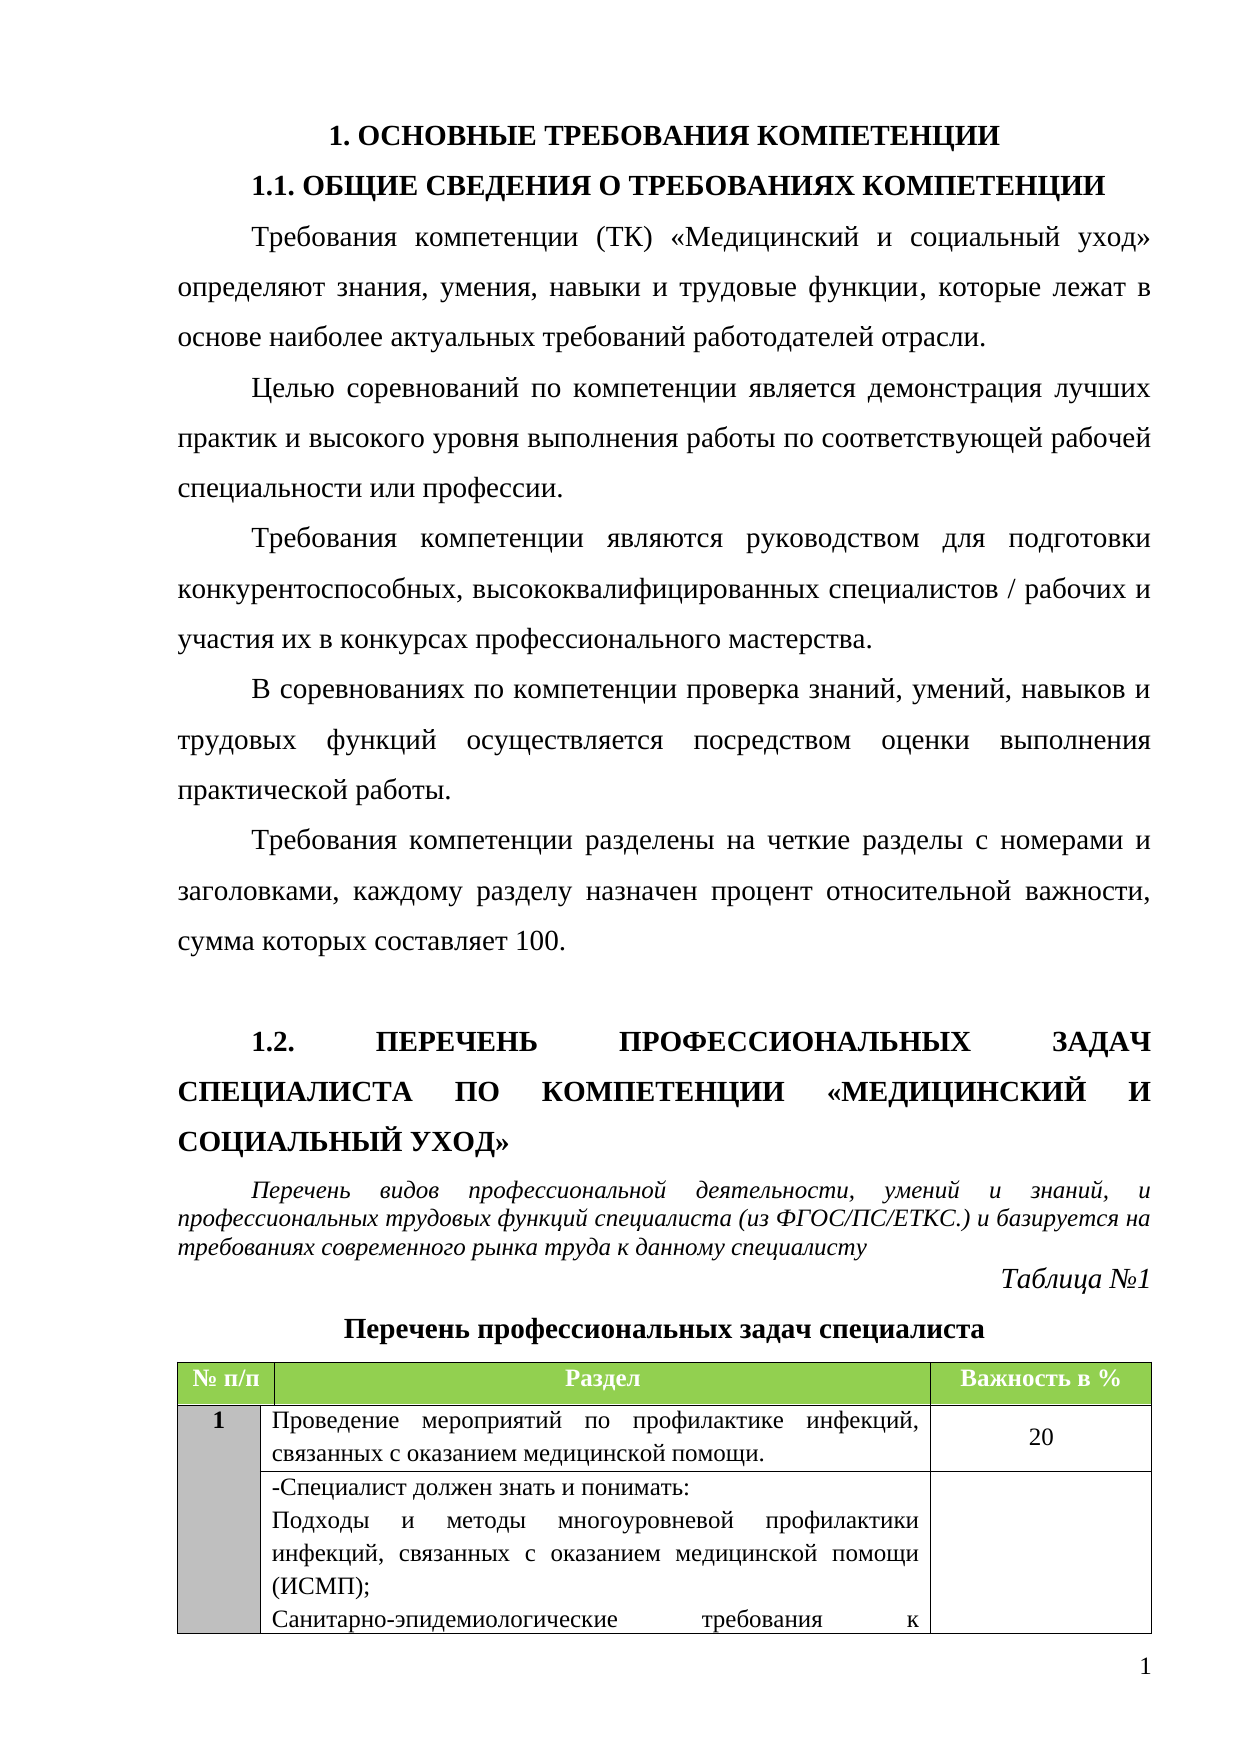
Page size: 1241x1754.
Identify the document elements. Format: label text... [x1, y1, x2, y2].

text Требования компетенции разделены на четкие разделы с номерами и заголовками, каждому разделу назначен процент относительной важности, сумма которых составляет 100. [177, 822, 1152, 957]
text 1.1. ОБЩИЕ СВЕДЕНИЯ О ТРЕБОВАНИЯХ КОМПЕТЕНЦИИ [177, 168, 1152, 202]
text 1.2. ПЕРЕЧЕНЬ ПРОФЕССИОНАЛЬНЫХ ЗАДАЧ СПЕЦИАЛИСТА ПО КОМПЕТЕНЦИИ «МЕДИЦИНСКИЙ И СОЦИАЛЬНЫЙ УХОД» [177, 1024, 1152, 1158]
text В соревнованиях по компетенции проверка знаний, умений, навыков и трудовых функций осуществляется посредством оценки выполнения практической работы. [177, 672, 1152, 806]
text Перечень профессиональных задач специалиста [177, 1311, 1152, 1345]
table_cell 1 [178, 1406, 260, 1633]
text Требования компетенции являются руководством для подготовки конкурентоспособных, высококвалифицированных специалистов / рабочих и участия их в конкурсах профессионального мастерства. [177, 521, 1152, 655]
table_cell 20 [931, 1406, 1151, 1471]
table_cell Проведение мероприятий по профилактике инфекций, связанных с оказанием медицинской помощи. [261, 1406, 930, 1471]
table_header № п/п [178, 1363, 274, 1404]
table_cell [261, 1472, 930, 1633]
text Целью соревнований по компетенции является демонстрация лучших практик и высокого уровня выполнения работы по соответствующей рабочей специальности или профессии. [177, 370, 1152, 504]
text Требования компетенции (ТК) «Медицинский и социальный уход» определяют знания, умения, навыки и трудовые функции, которые лежат в основе наиболее актуальных требований работодателей отрасли. [177, 219, 1152, 353]
text 1. ОСНОВНЫЕ ТРЕБОВАНИЯ КОМПЕТЕНЦИИ [177, 118, 1152, 152]
text Перечень видов профессиональной деятельности, умений и знаний, и профессиональных трудовых функций специалиста (из ФГОС/ПС/ЕТКС.) и базируется на требованиях современного рынка труда к данному специалисту [177, 1175, 1152, 1261]
table_cell [931, 1472, 1151, 1633]
text Таблица №1 [177, 1261, 1152, 1294]
table_header Важность в % [931, 1363, 1151, 1404]
table_header Раздел [275, 1363, 930, 1404]
